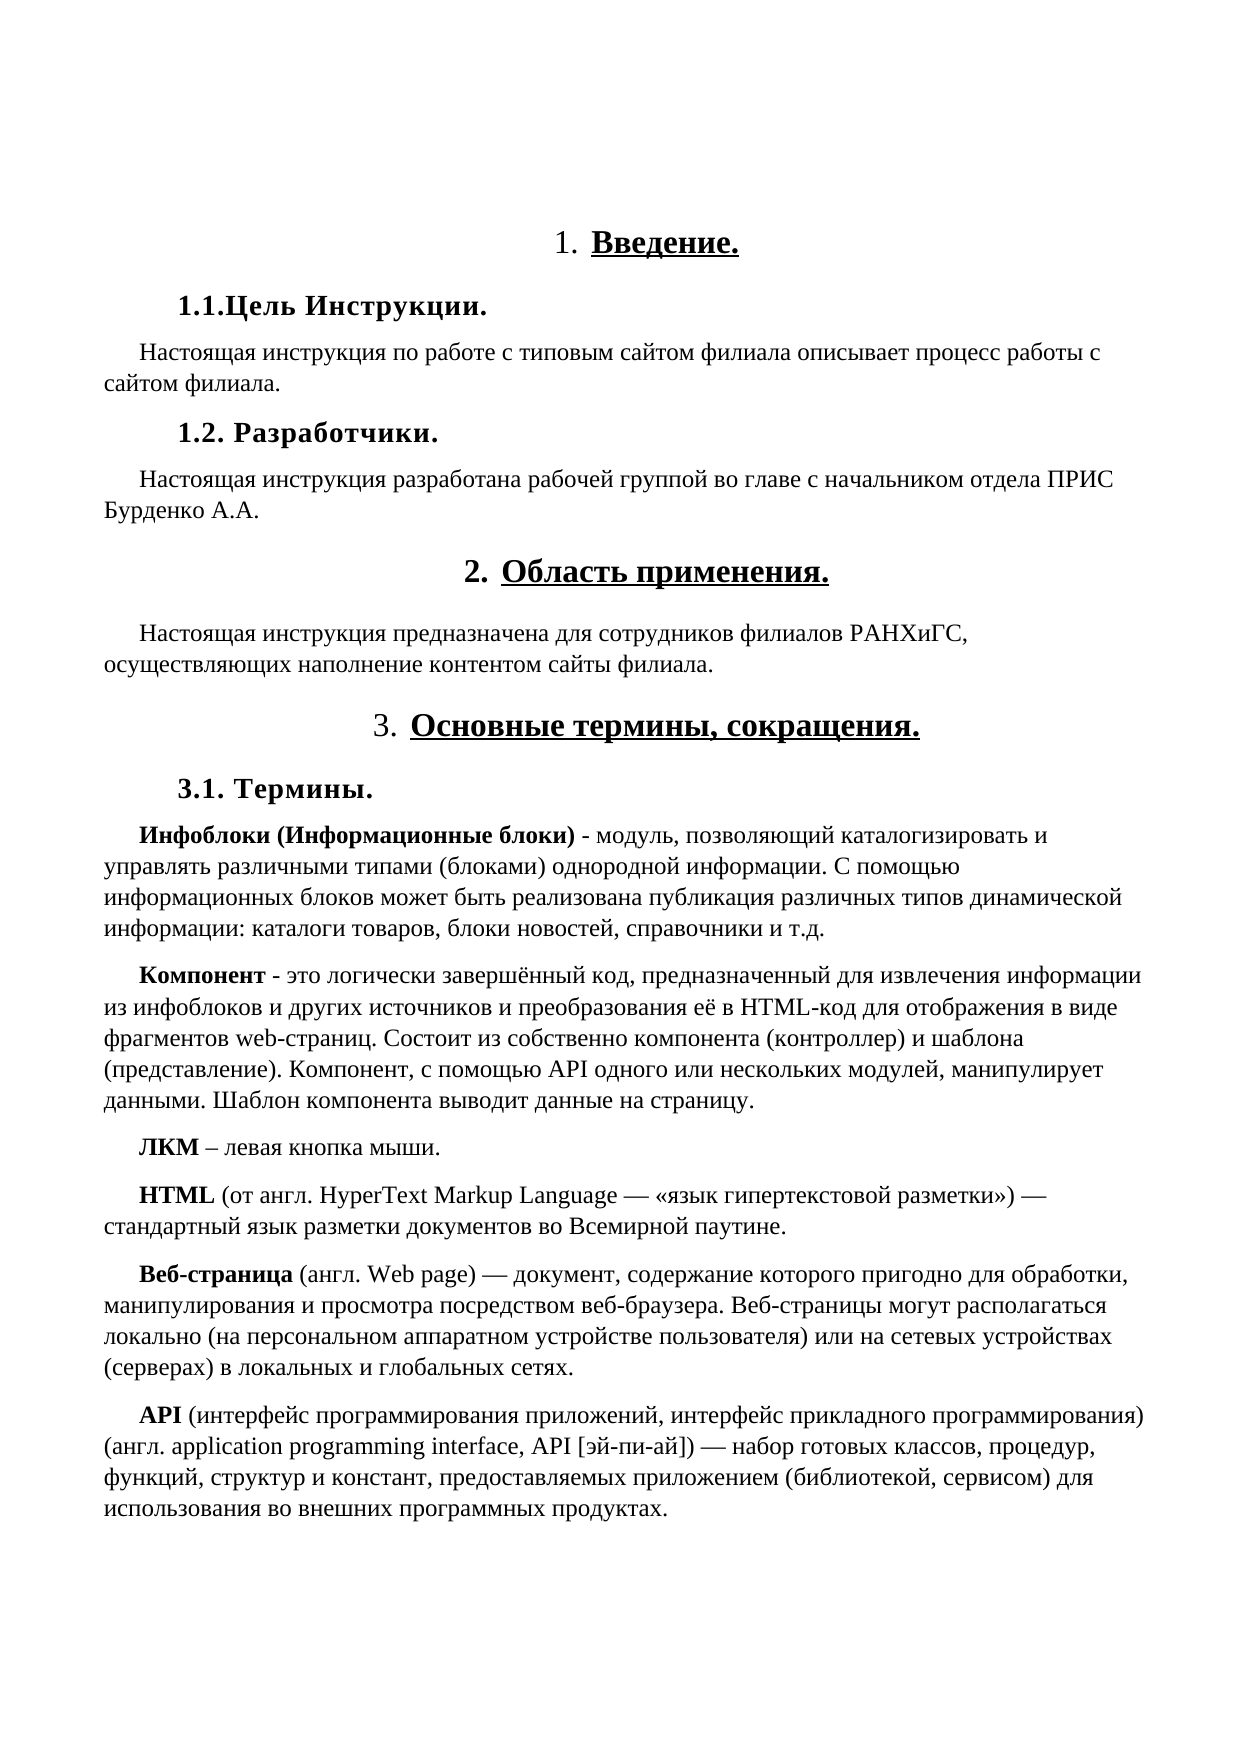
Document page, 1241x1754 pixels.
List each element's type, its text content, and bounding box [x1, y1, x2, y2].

text Настоящая инструкция предназначена для сотрудников филиалов РАНХиГС, осуществляющих наполнение контентом сайты филиала. [103, 618, 1152, 677]
subtitle 1.2. Разработчики. [103, 416, 1152, 449]
text Настоящая инструкция разработана рабочей группой во главе с начальником отдела ПРИС Бурденко А.А. [103, 464, 1152, 524]
text HTML (от англ. HyperText Markup Language — «язык гипертекстовой разметки») — стандартный язык разметки документов во Всемирной паутине. [103, 1180, 1152, 1240]
text ЛКМ – левая кнопка мыши. [103, 1132, 1152, 1161]
text Инфоблоки (Информационные блоки) - модуль, позволяющий каталогизировать и управлять различными типами (блоками) однородной информации. С помощью информационных блоков может быть реализована публикация различных типов динамической информации: каталоги товаров, блоки новостей, справочники и т.д. [103, 820, 1152, 942]
text API (интерфейс программирования приложений, интерфейс прикладного программирования) (англ. application programming interface, API [эй-пи-ай]) — набор готовых классов, процедур, функций, структур и констант, предоставляемых приложением (библиотекой, сервисом) для использования во внешних программных продуктах. [103, 1400, 1152, 1522]
subtitle 1.1.Цель Инструкции. [103, 288, 1152, 322]
text Настоящая инструкция по работе с типовым сайтом филиала описывает процесс работы с сайтом филиала. [103, 337, 1152, 397]
text Компонент - это логически завершённый код, предназначенный для извлечения информации из инфоблоков и других источников и преобразования её в HTML-код для отображения в виде фрагментов web-страниц. Состоит из собственно компонента (контроллер) и шаблона (представление). Компонент, с помощью API одного или нескольких модулей, манипулирует данными. Шаблон компонента выводит данные на страницу. [103, 961, 1152, 1113]
subtitle Основные термины, сокращения. [141, 705, 1152, 743]
subtitle 3.1. Термины. [103, 771, 1152, 805]
subtitle Область применения. [141, 551, 1152, 590]
text Веб-страница (англ. Web page) — документ, содержание которого пригодно для обработки, манипулирования и просмотра посредством веб-браузера. Веб-страницы могут располагаться локально (на персональном аппаратном устройстве пользователя) или на сетевых устройствах (серверах) в локальных и глобальных сетях. [103, 1259, 1152, 1381]
subtitle Введение. [141, 222, 1152, 260]
